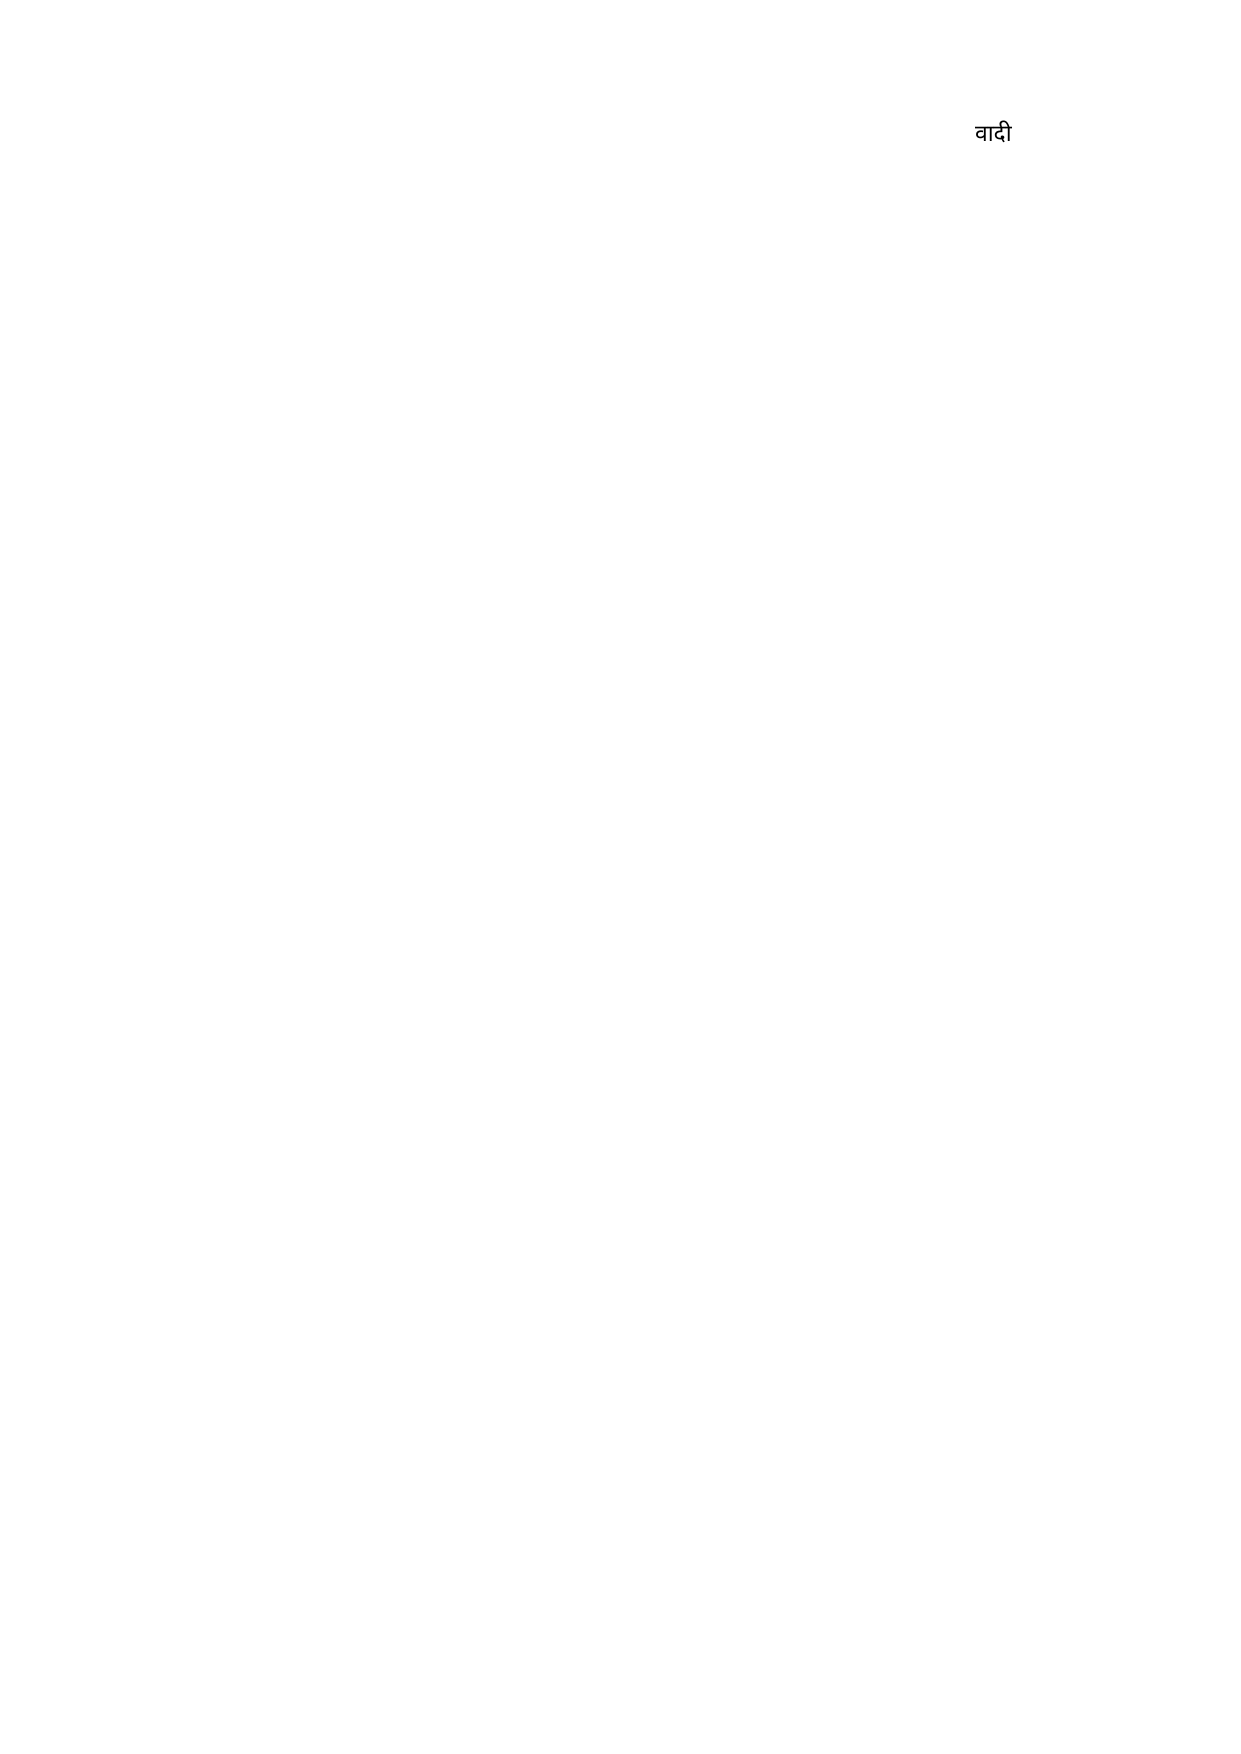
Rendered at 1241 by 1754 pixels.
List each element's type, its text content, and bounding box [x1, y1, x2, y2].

text वादी [900, 121, 1090, 151]
